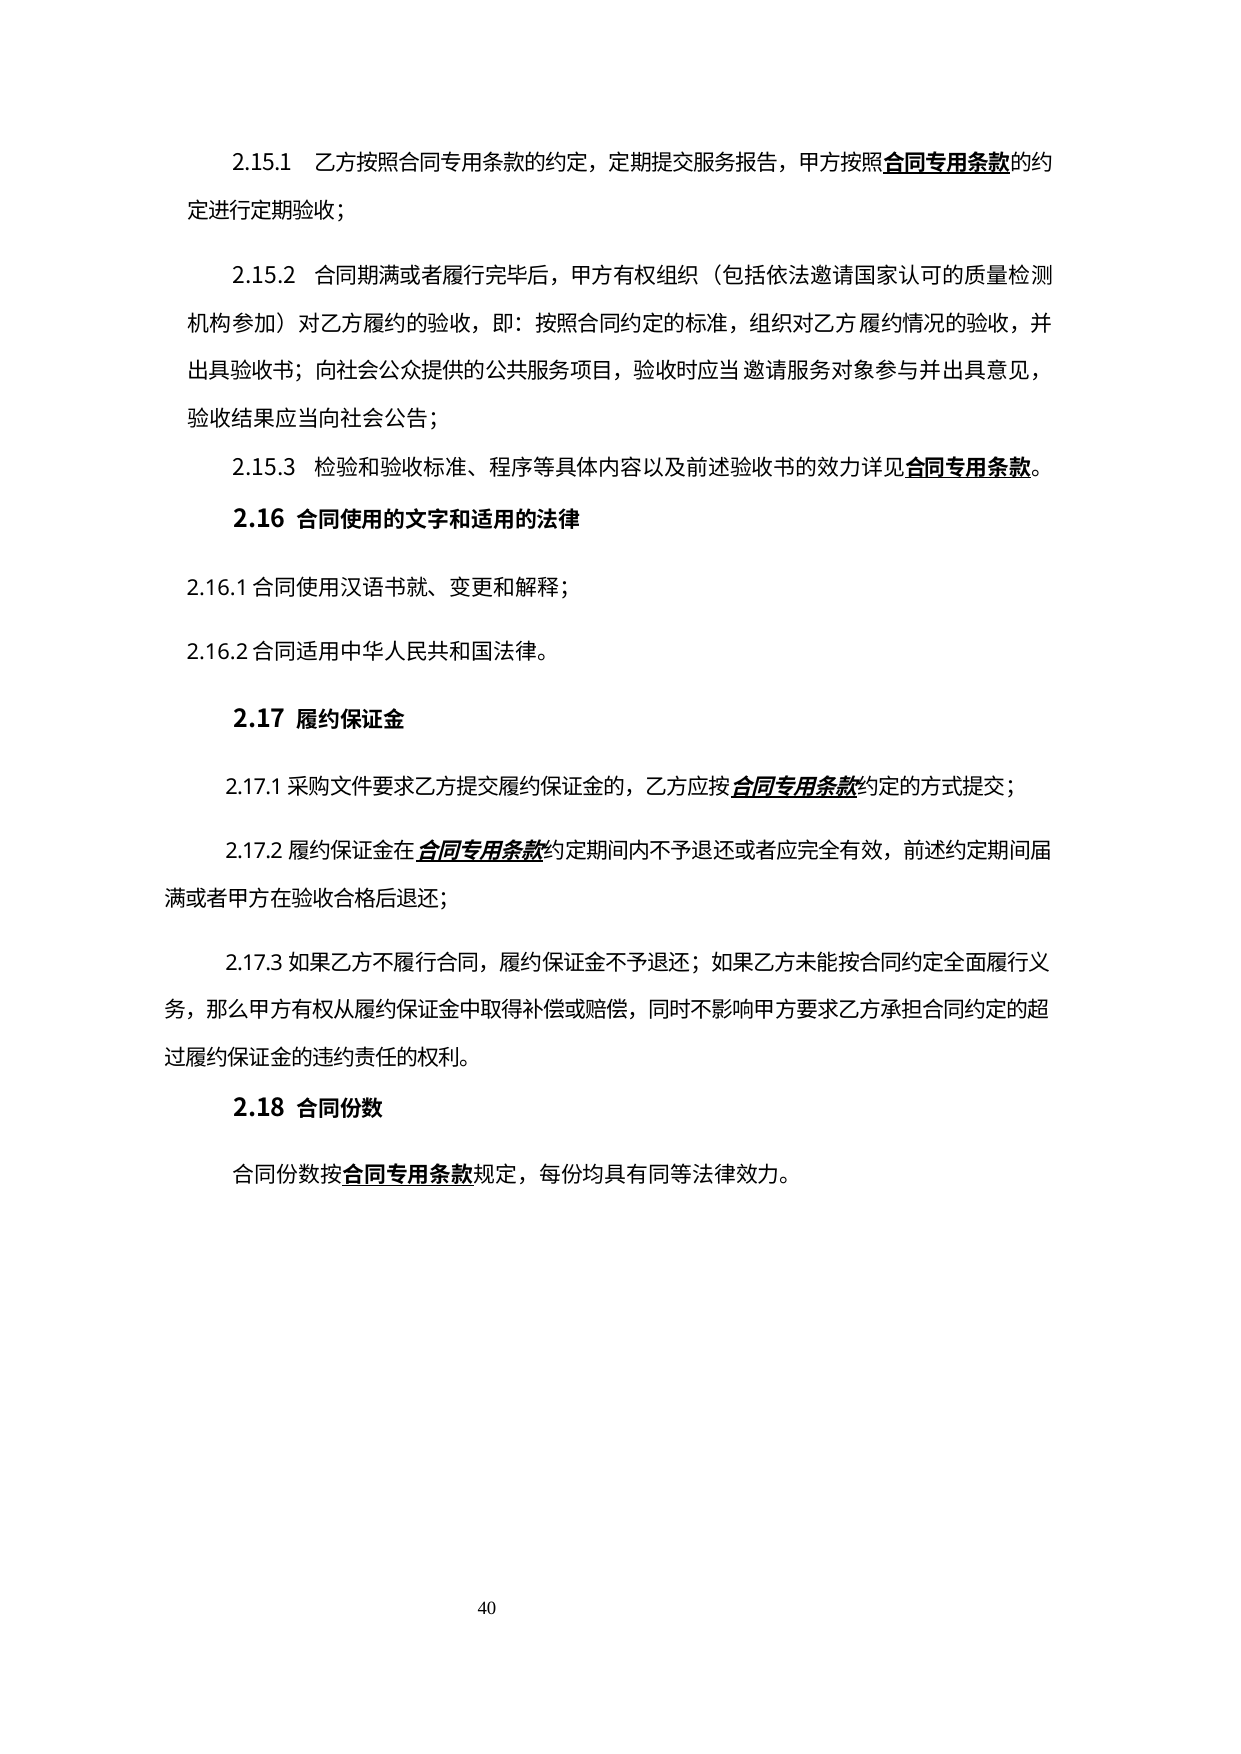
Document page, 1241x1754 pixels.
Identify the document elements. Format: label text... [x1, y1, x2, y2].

list 检验和验收标准、程序等具体内容以及前述验收书的效力详见合同专用条款。 [187, 448, 1053, 482]
list 2.17.3 如果乙方不履行合同，履约保证金不予退还；如果乙方未能按合同约定全面履行义务，那么甲方有权从履约保证金中取得补偿或赔偿，同时不影响甲方要求乙方承担合同约定的超过履约保证金的违约责任的权利。 [164, 945, 1053, 1071]
list 乙方按照合同专用条款的约定，定期提交服务报告，甲方按照合同专用条款的约定进行定期验收； [187, 144, 1053, 224]
list 合同期满或者履行完毕后，甲方有权组织（包括依法邀请国家认可的质量检测机构参加）对乙方履约的验收，即：按照合同约定的标准，组织对乙方履约情况的验收，并出具验收书；向社会公众提供的公共服务项目，验收时应当邀请服务对象参与并出具意见，验收结果应当向社会公告； [187, 257, 1053, 432]
list 2.17.2 履约保证金在合同专用条款约定期间内不予退还或者应完全有效，前述约定期间届满或者甲方在验收合格后退还； [164, 833, 1053, 912]
subtitle 履约保证金 [233, 698, 1090, 734]
subtitle 合同份数 [233, 1087, 1090, 1124]
list 2.17.1 采购文件要求乙方提交履约保证金的，乙方应按合同专用条款约定的方式提交； [164, 769, 1053, 801]
list 2.16.1合同使用汉语书就、变更和解释； [164, 569, 1090, 601]
subtitle 合同使用的文字和适用的法律 [233, 498, 1090, 535]
list 2.16.2合同适用中华人民共和国法律。 [164, 634, 1090, 666]
text 合同份数按合同专用条款规定，每份均具有同等法律效力。 [233, 1157, 1090, 1189]
